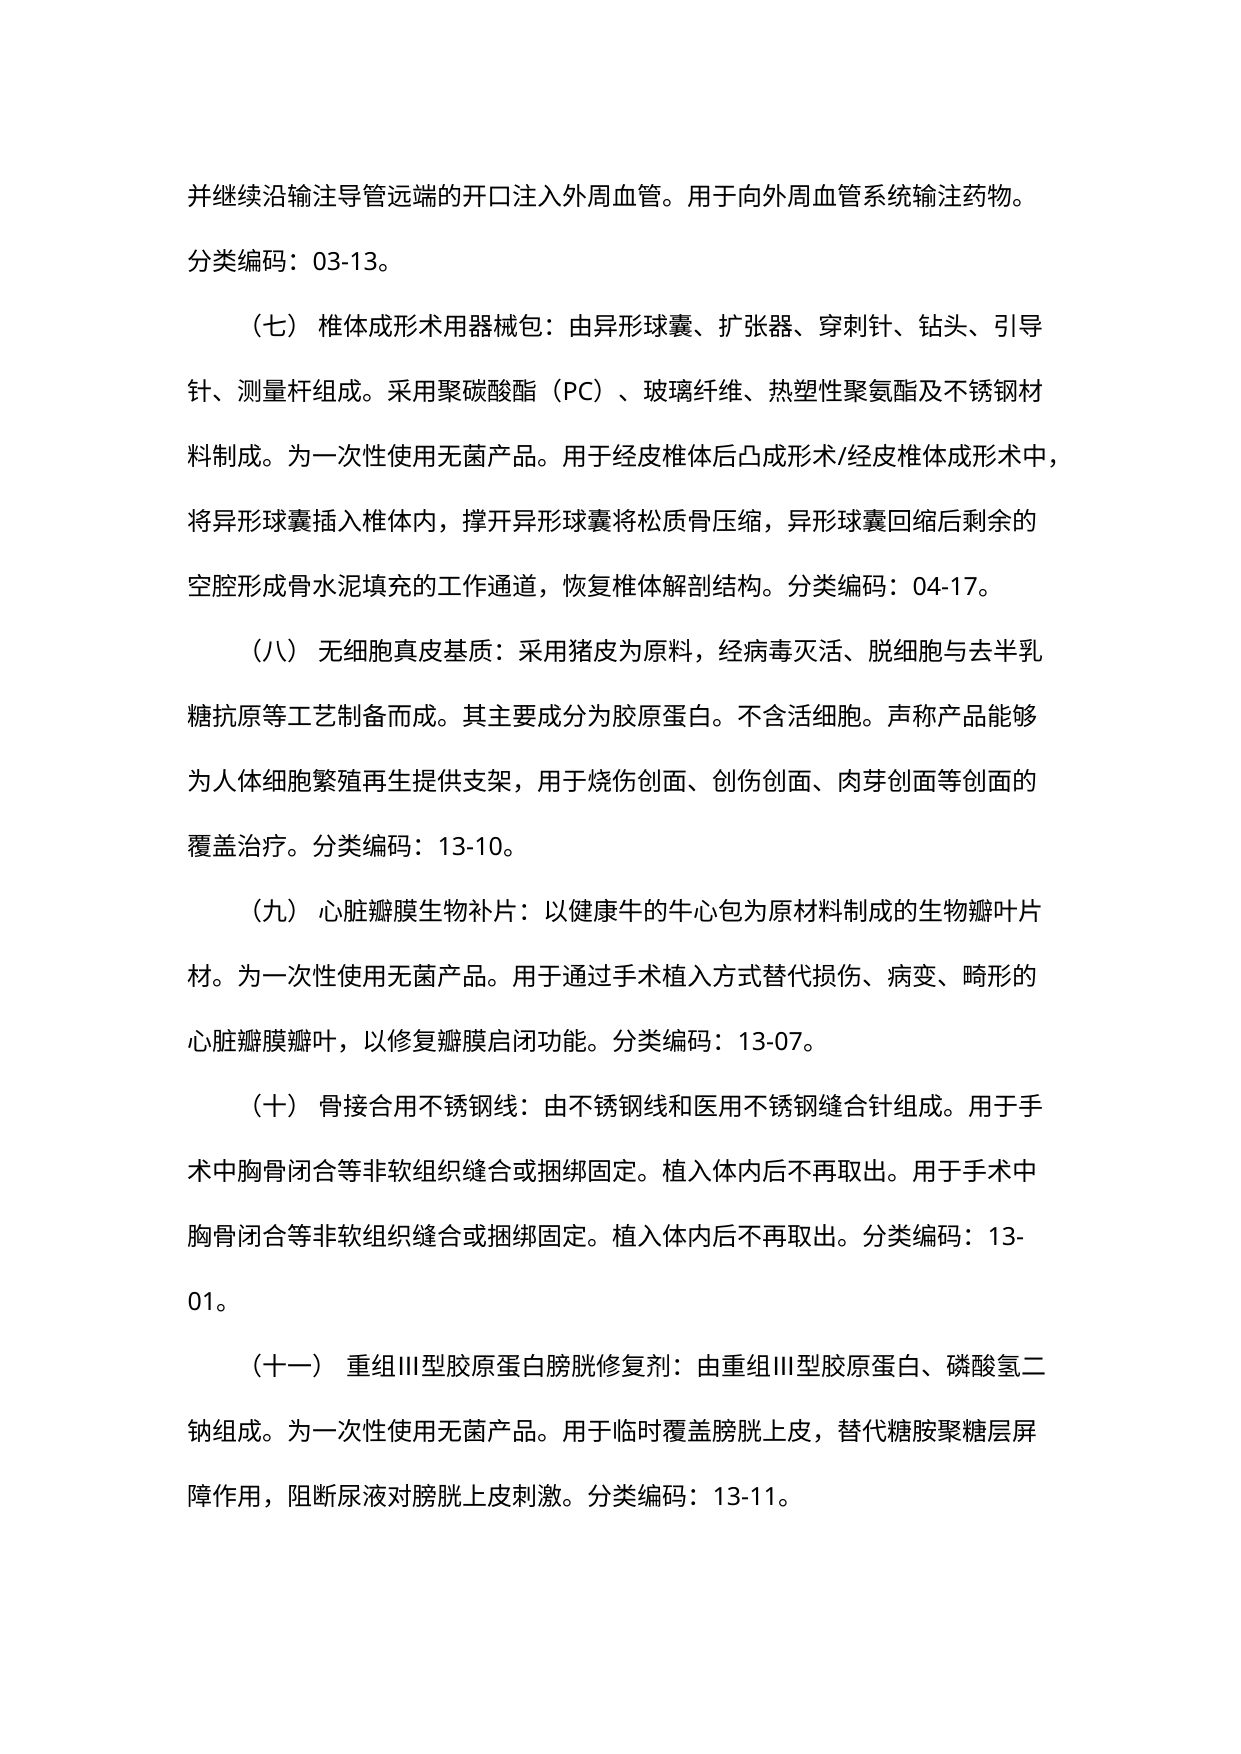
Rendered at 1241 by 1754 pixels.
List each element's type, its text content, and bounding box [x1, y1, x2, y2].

text （七） 椎体成形术用器械包：由异形球囊、扩张器、穿刺针、钻头、引导针、测量杆组成。采用聚碳酸酯（PC）、玻璃纤维、热塑性聚氨酯及不锈钢材料制成。为一次性使用无菌产品。用于经皮椎体后凸成形术/经皮椎体成形术中，将异形球囊插入椎体内，撑开异形球囊将松质骨压缩，异形球囊回缩后剩余的空腔形成骨水泥填充的工作通道，恢复椎体解剖结构。分类编码：04-17。 [187, 292, 1053, 617]
text （八） 无细胞真皮基质：采用猪皮为原料，经病毒灭活、脱细胞与去半乳糖抗原等工艺制备而成。其主要成分为胶原蛋白。不含活细胞。声称产品能够为人体细胞繁殖再生提供支架，用于烧伤创面、创伤创面、肉芽创面等创面的覆盖治疗。分类编码：13-10。 [187, 617, 1053, 877]
text （十一） 重组Ⅲ型胶原蛋白膀胱修复剂：由重组Ⅲ型胶原蛋白、磷酸氢二钠组成。为一次性使用无菌产品。用于临时覆盖膀胱上皮，替代糖胺聚糖层屏障作用，阻断尿液对膀胱上皮刺激。分类编码：13-11。 [187, 1332, 1053, 1527]
text （九） 心脏瓣膜生物补片：以健康牛的牛心包为原材料制成的生物瓣叶片材。为一次性使用无菌产品。用于通过手术植入方式替代损伤、病变、畸形的心脏瓣膜瓣叶，以修复瓣膜启闭功能。分类编码：13-07。 [187, 877, 1053, 1072]
text （十） 骨接合用不锈钢线：由不锈钢线和医用不锈钢缝合针组成。用于手术中胸骨闭合等非软组织缝合或捆绑固定。植入体内后不再取出。用于手术中胸骨闭合等非软组织缝合或捆绑固定。植入体内后不再取出。分类编码：13-01。 [187, 1072, 1053, 1332]
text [187, 162, 1053, 292]
